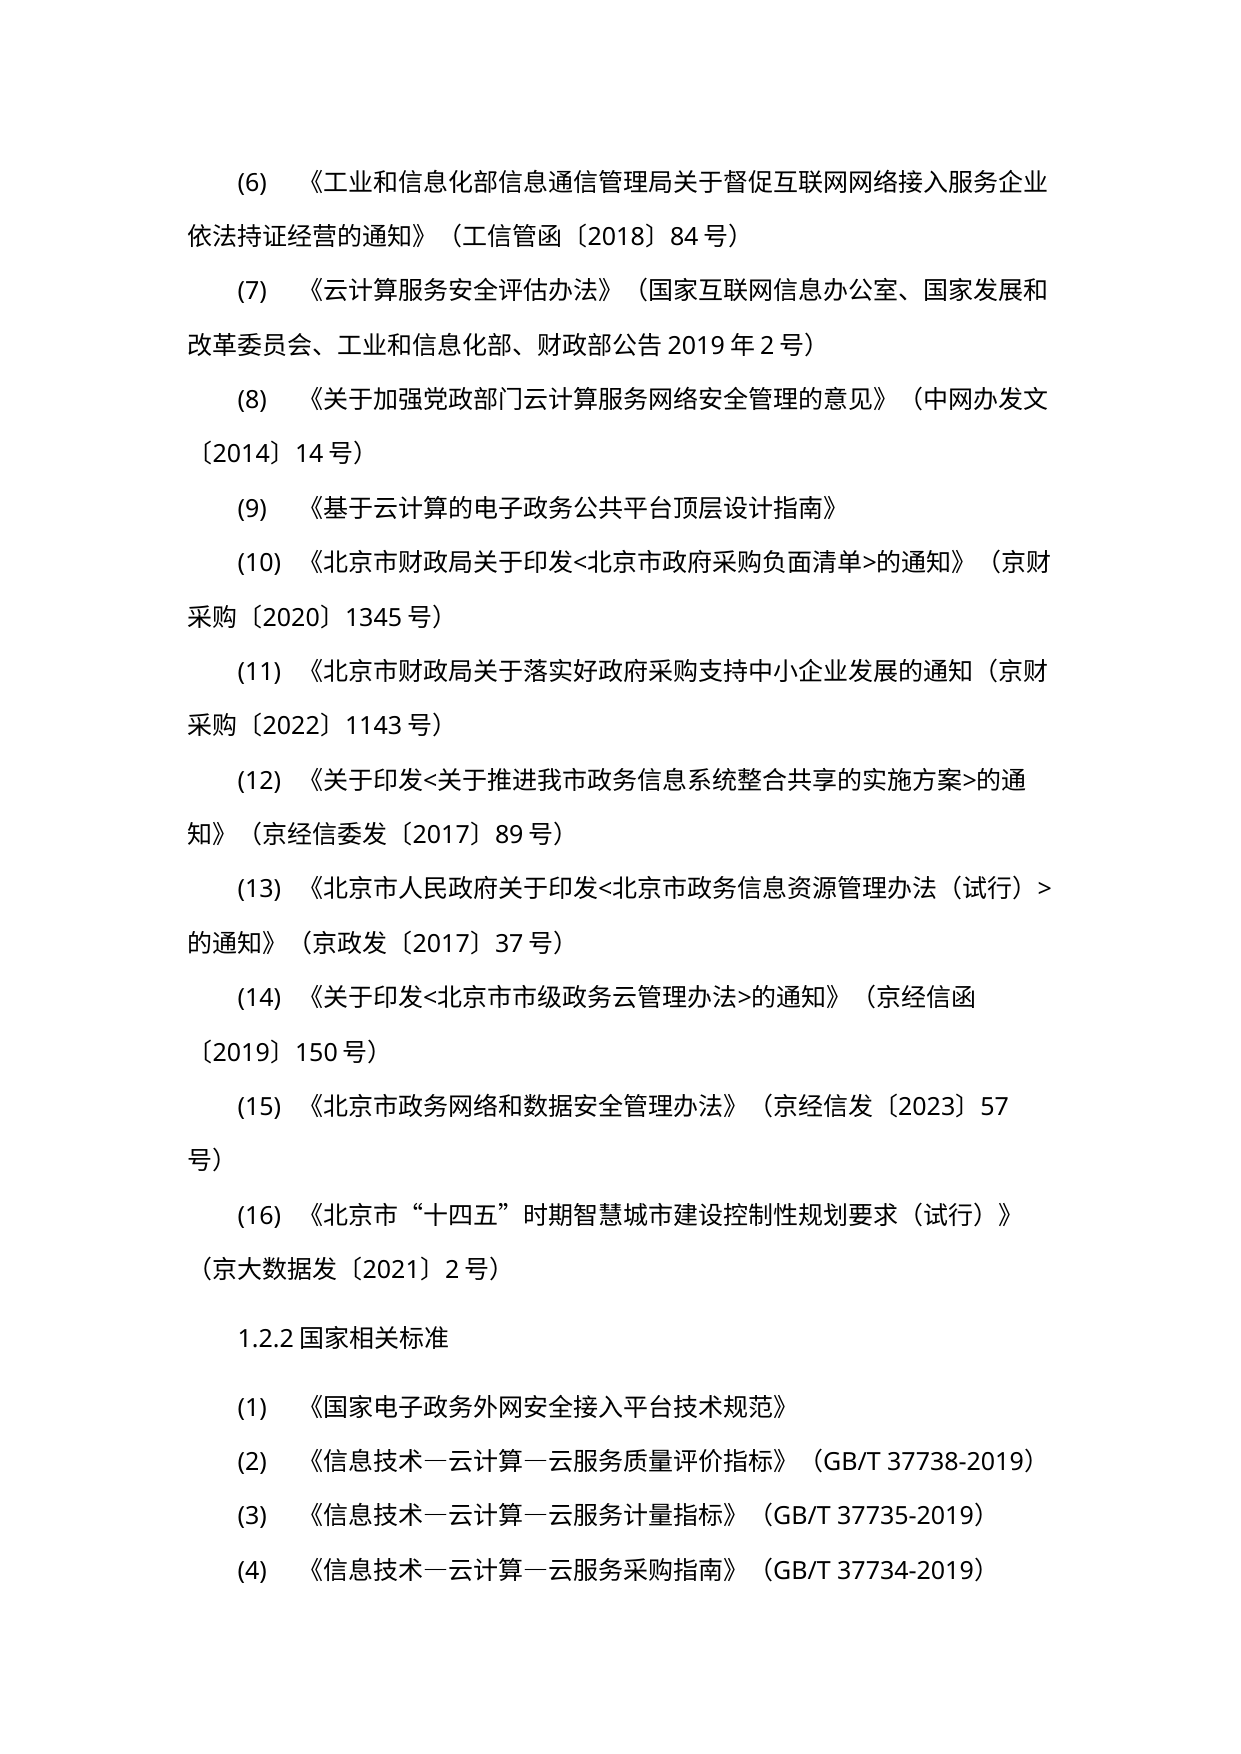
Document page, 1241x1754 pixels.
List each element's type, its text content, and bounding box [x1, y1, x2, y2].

text 1.2.2国家相关标准 [187, 1304, 1053, 1369]
list 《关于加强党政部门云计算服务网络安全管理的意见》（中网办发文〔2014〕14号） [187, 379, 1053, 470]
list 《北京市政务网络和数据安全管理办法》（京经信发〔2023〕57号） [187, 1086, 1053, 1177]
list 《北京市财政局关于印发<北京市政府采购负面清单>的通知》（京财采购〔2020〕1345号） [187, 543, 1053, 633]
list 《信息技术—云计算—云服务采购指南》（GB/T 37734-2019） [187, 1550, 1053, 1586]
list 《北京市财政局关于落实好政府采购支持中小企业发展的通知（京财采购〔2022〕1143号） [187, 651, 1053, 742]
list 《云计算服务安全评估办法》（国家互联网信息办公室、国家发展和改革委员会、工业和信息化部、财政部公告2019年2号） [187, 271, 1053, 361]
list 《关于印发<关于推进我市政务信息系统整合共享的实施方案>的通知》（京经信委发〔2017〕89号） [187, 760, 1053, 851]
list 《工业和信息化部信息通信管理局关于督促互联网网络接入服务企业依法持证经营的通知》（工信管函〔2018〕84号） [187, 162, 1053, 253]
list 《北京市“十四五”时期智慧城市建设控制性规划要求（试行）》（京大数据发〔2021〕2号） [187, 1195, 1053, 1286]
list 《北京市人民政府关于印发<北京市政务信息资源管理办法（试行）>的通知》（京政发〔2017〕37号） [187, 869, 1053, 959]
list 《关于印发<北京市市级政务云管理办法>的通知》（京经信函〔2019〕150号） [187, 978, 1053, 1068]
list 《基于云计算的电子政务公共平台顶层设计指南》 [187, 488, 1053, 524]
list 《信息技术—云计算—云服务计量指标》（GB/T 37735-2019） [187, 1496, 1053, 1532]
list 《国家电子政务外网安全接入平台技术规范》 [187, 1387, 1053, 1423]
list 《信息技术—云计算—云服务质量评价指标》（GB/T 37738-2019） [187, 1441, 1053, 1478]
